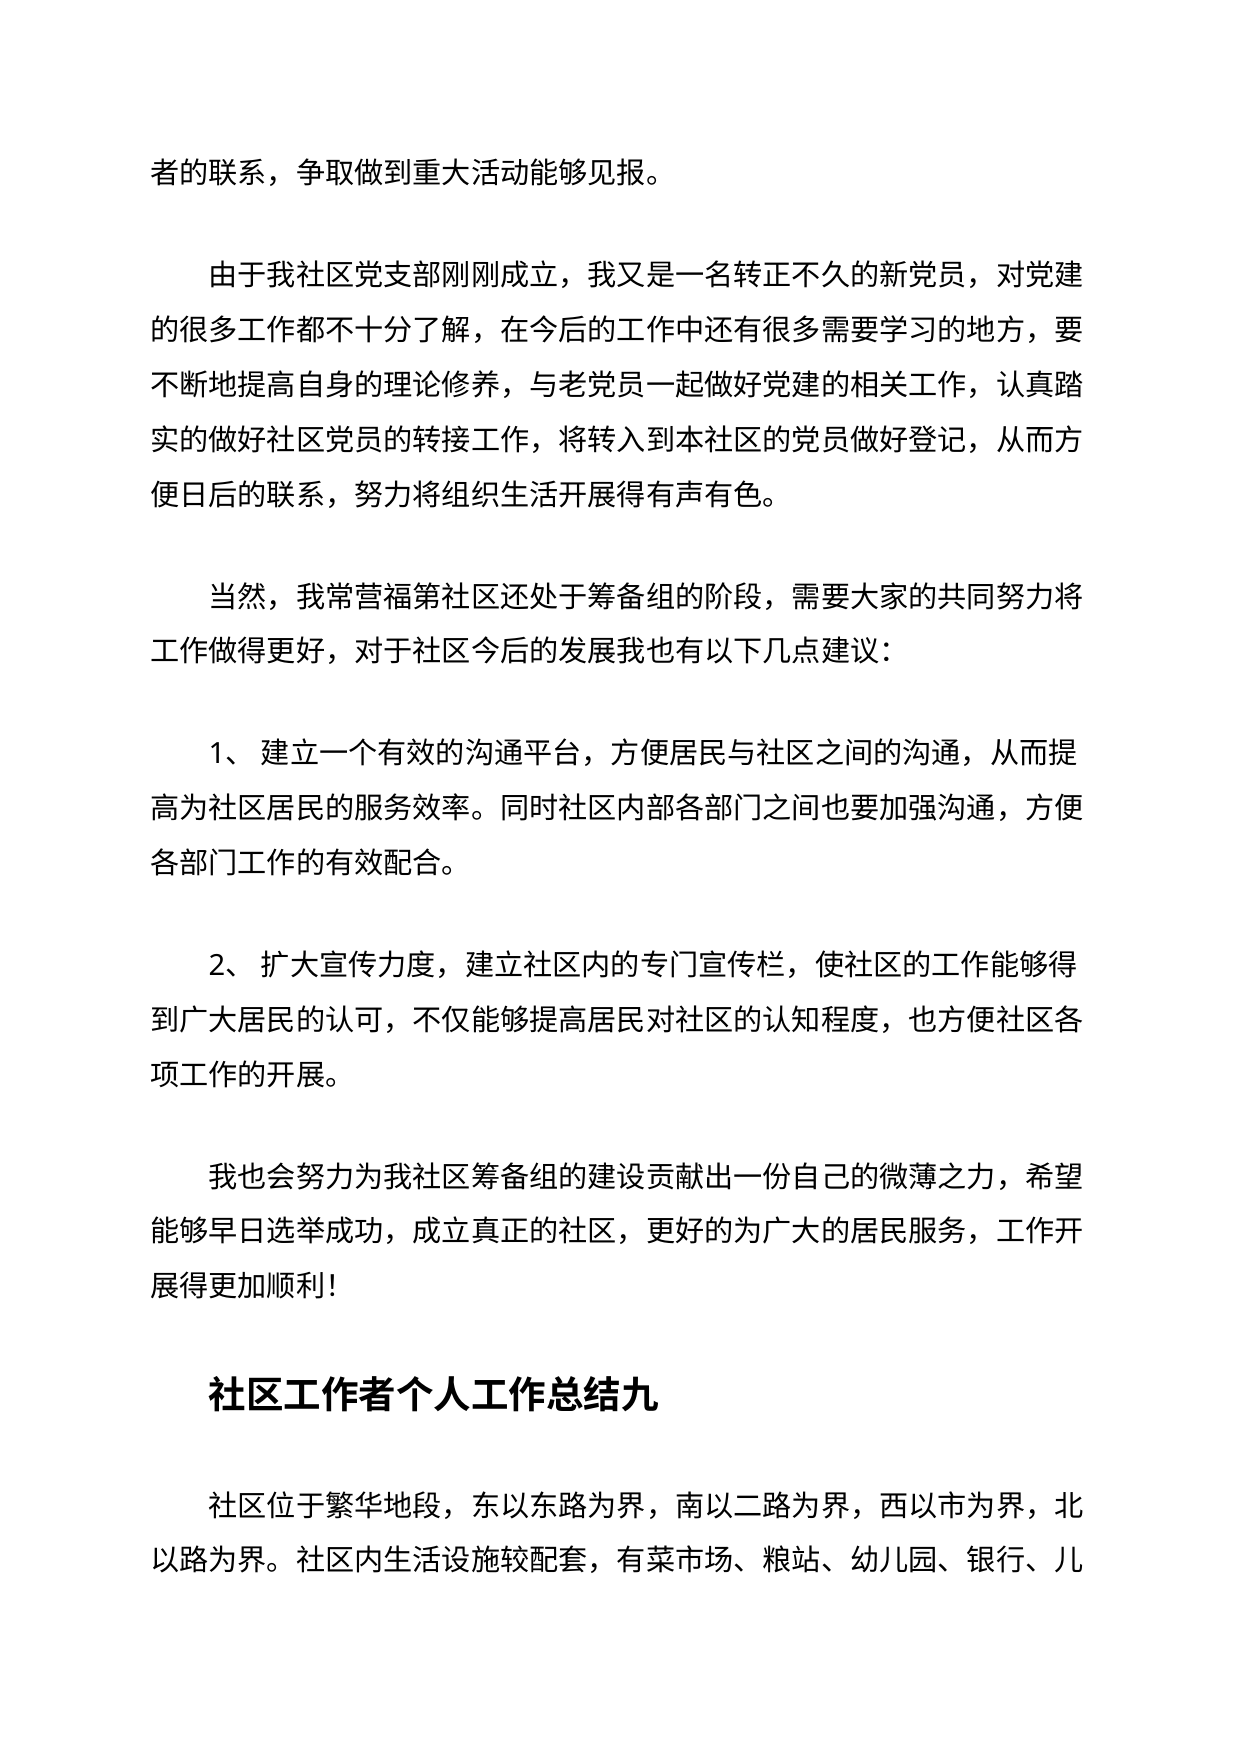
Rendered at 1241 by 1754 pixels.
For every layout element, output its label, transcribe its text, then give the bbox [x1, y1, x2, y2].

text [150, 150, 1090, 192]
text 当然，我常营福第社区还处于筹备组的阶段，需要大家的共同努力将工作做得更好，对于社区今后的发展我也有以下几点建议： [150, 573, 1090, 670]
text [150, 1482, 1090, 1579]
text 由于我社区党支部刚刚成立，我又是一名转正不久的新党员，对党建的很多工作都不十分了解，在今后的工作中还有很多需要学习的地方，要不断地提高自身的理论修养，与老党员一起做好党建的相关工作，认真踏实的做好社区党员的转接工作，将转入到本社区的党员做好登记，从而方便日后的联系，努力将组织生活开展得有声有色。 [150, 252, 1090, 514]
text 1、 建立一个有效的沟通平台，方便居民与社区之间的沟通，从而提高为社区居民的服务效率。同时社区内部各部门之间也要加强沟通，方便各部门工作的有效配合。 [150, 730, 1090, 882]
text 我也会努力为我社区筹备组的建设贡献出一份自己的微薄之力，希望能够早日选举成功，成立真正的社区，更好的为广大的居民服务，工作开展得更加顺利！ [150, 1153, 1090, 1305]
text 社区工作者个人工作总结九 [150, 1365, 1090, 1419]
text 2、 扩大宣传力度，建立社区内的专门宣传栏，使社区的工作能够得到广大居民的认可，不仅能够提高居民对社区的认知程度，也方便社区各项工作的开展。 [150, 941, 1090, 1094]
